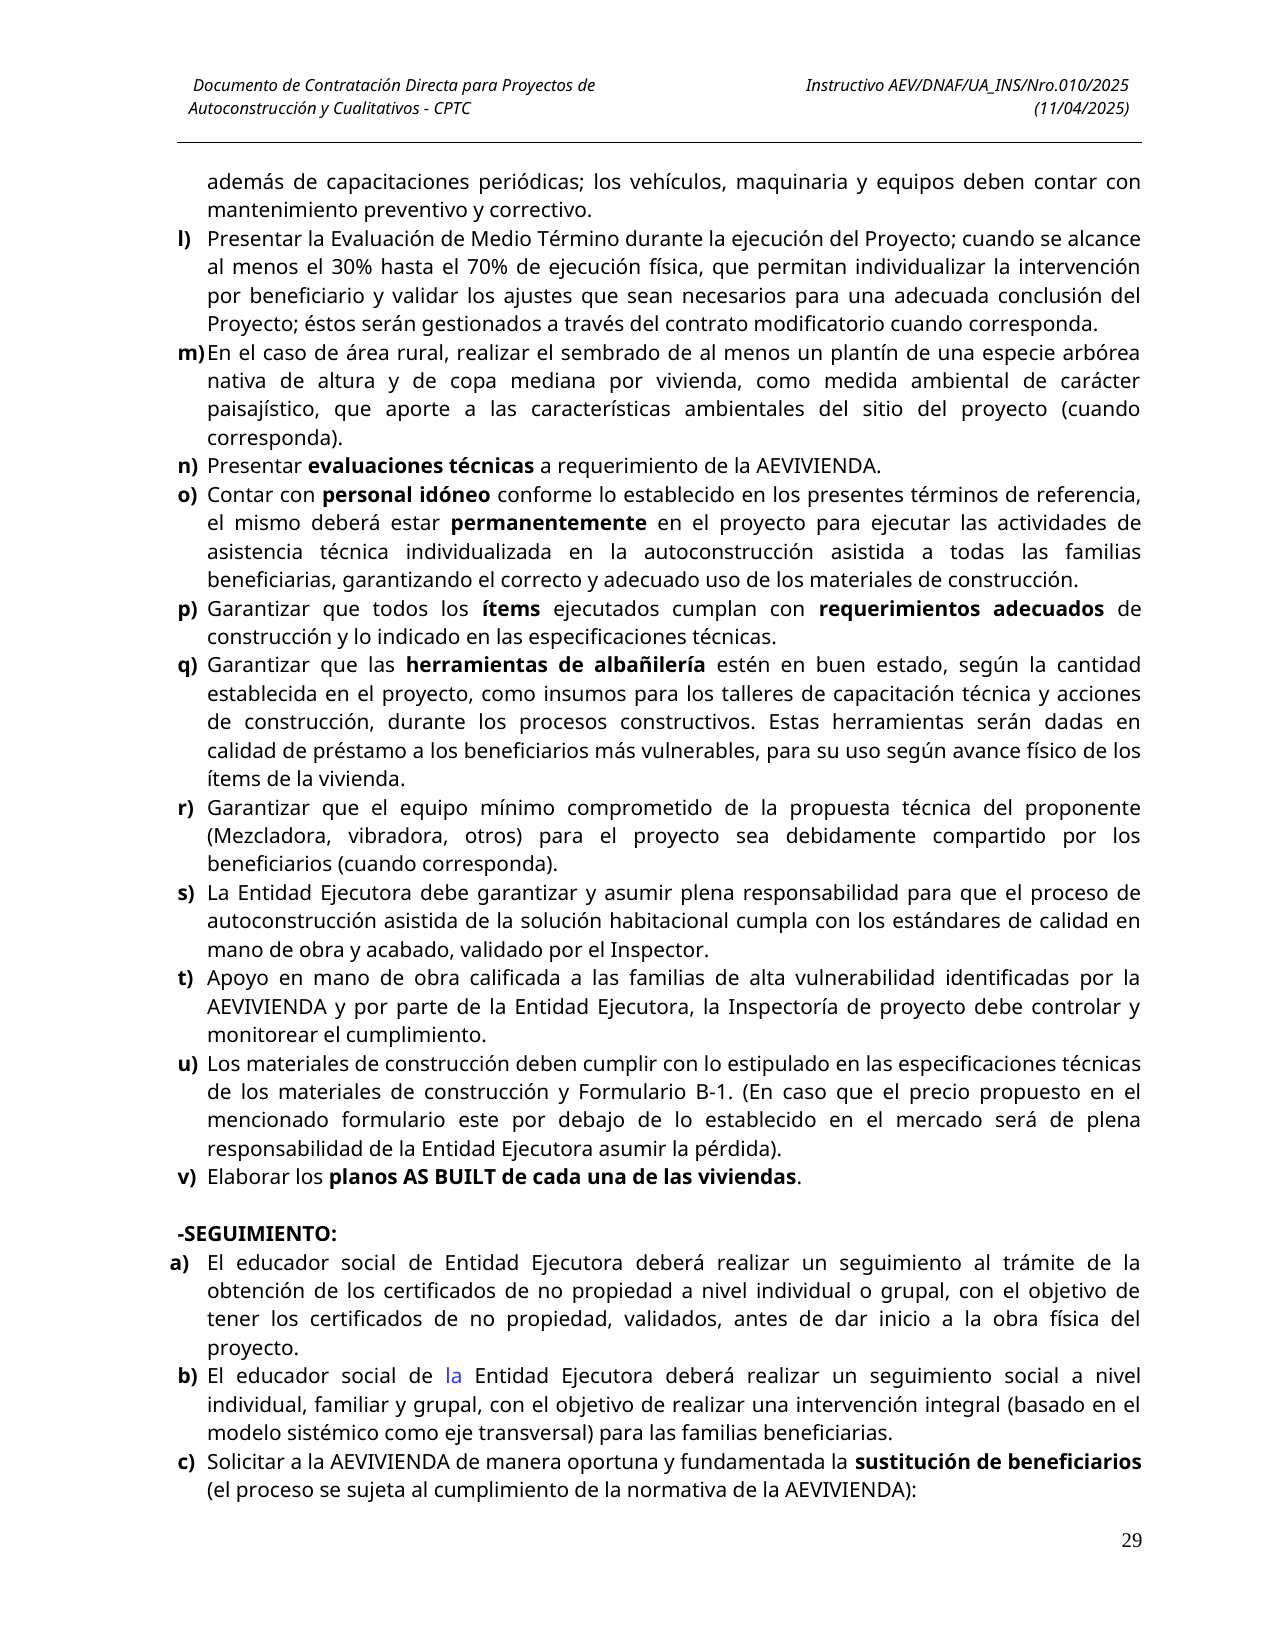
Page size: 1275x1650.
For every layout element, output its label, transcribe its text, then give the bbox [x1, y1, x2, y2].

list Garantizar que el equipo mínimo comprometido de la propuesta técnica del proponente (Mezcladora, vibradora, otros) para el proyecto sea debidamente compartido por los beneficiarios (cuando corresponda). [177, 793, 1142, 878]
list Solicitar a la AEVIVIENDA de manera oportuna y fundamentada la sustitución de beneficiarios (el proceso se sujeta al cumplimiento de la normativa de la AEVIVIENDA): [177, 1447, 1142, 1504]
list Apoyo en mano de obra calificada a las familias de alta vulnerabilidad identificadas por la AEVIVIENDA y por parte de la Entidad Ejecutora, la Inspectoría de proyecto debe controlar y monitorear el cumplimiento. [177, 963, 1142, 1049]
list Presentar evaluaciones técnicas a requerimiento de la AEVIVIENDA. [177, 451, 1142, 480]
list El educador social de Entidad Ejecutora deberá realizar un seguimiento al trámite de la obtención de los certificados de no propiedad a nivel individual o grupal, con el objetivo de tener los certificados de no propiedad, validados, antes de dar inicio a la obra física del proyecto. [169, 1248, 1142, 1361]
list Contar con personal idóneo conforme lo establecido en los presentes términos de referencia, el mismo deberá estar permanentemente en el proyecto para ejecutar las actividades de asistencia técnica individualizada en la autoconstrucción asistida a todas las familias beneficiarias, garantizando el correcto y adecuado uso de los materiales de construcción. [177, 480, 1142, 594]
list Elaborar los planos AS BUILT de cada una de las viviendas. [177, 1162, 1142, 1191]
list Presentar la Evaluación de Medio Término durante la ejecución del Proyecto; cuando se alcance al menos el 30% hasta el 70% de ejecución física, que permitan individualizar la intervención por beneficiario y validar los ajustes que sean necesarios para una adecuada conclusión del Proyecto; éstos serán gestionados a través del contrato modificatorio cuando corresponda. [177, 224, 1142, 338]
list Garantizar que las herramientas de albañilería estén en buen estado, según la cantidad establecida en el proyecto, como insumos para los talleres de capacitación técnica y acciones de construcción, durante los procesos constructivos. Estas herramientas serán dadas en calidad de préstamo a los beneficiarios más vulnerables, para su uso según avance físico de los ítems de la vivienda. [177, 651, 1142, 793]
list En el caso de área rural, realizar el sembrado de al menos un plantín de una especie arbórea nativa de altura y de copa mediana por vivienda, como medida ambiental de carácter paisajístico, que aporte a las características ambientales del sitio del proyecto (cuando corresponda). [177, 338, 1142, 451]
list Garantizar que todos los ítems ejecutados cumplan con requerimientos adecuados de construcción y lo indicado en las especificaciones técnicas. [177, 594, 1142, 651]
list Los materiales de construcción deben cumplir con lo estipulado en las especificaciones técnicas de los materiales de construcción y Formulario B-1. (En caso que el precio propuesto en el mencionado formulario este por debajo de lo establecido en el mercado será de plena responsabilidad de la Entidad Ejecutora asumir la pérdida). [177, 1049, 1142, 1162]
text -SEGUIMIENTO: [177, 1219, 1142, 1248]
list El educador social de la Entidad Ejecutora deberá realizar un seguimiento social a nivel individual, familiar y grupal, con el objetivo de realizar una intervención integral (basado en el modelo sistémico como eje transversal) para las familias beneficiarias. [177, 1361, 1142, 1447]
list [177, 167, 1142, 224]
list La Entidad Ejecutora debe garantizar y asumir plena responsabilidad para que el proceso de autoconstrucción asistida de la solución habitacional cumpla con los estándares de calidad en mano de obra y acabado, validado por el Inspector. [177, 878, 1142, 963]
